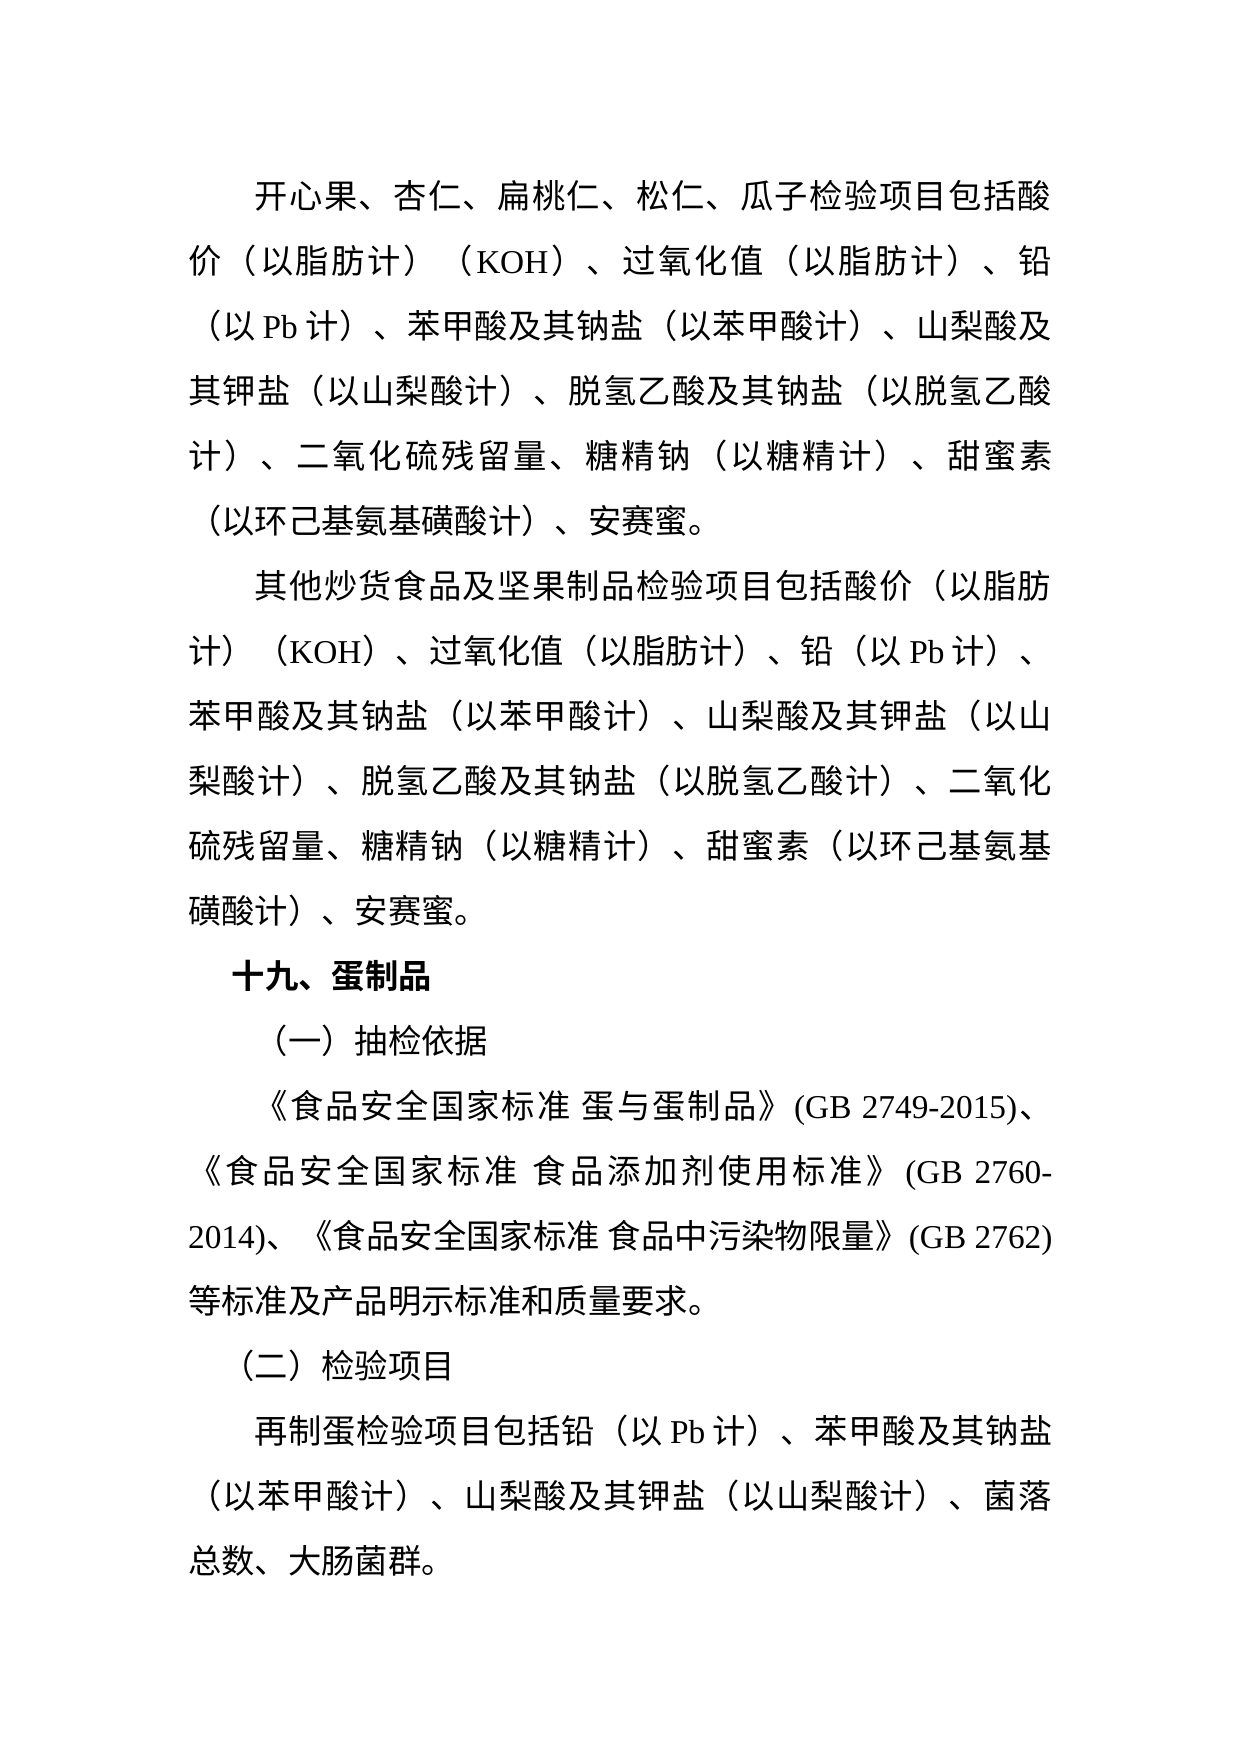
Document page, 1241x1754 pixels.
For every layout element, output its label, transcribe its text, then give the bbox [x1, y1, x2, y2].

list （二）检验项目 [188, 1332, 1052, 1397]
list 蛋制品 [188, 942, 1052, 1007]
text （一）抽检依据 [188, 1007, 1052, 1072]
text 其他炒货食品及坚果制品检验项目包括酸价（以脂肪计）（KOH）、过氧化值（以脂肪计）、铅（以Pb计）、苯甲酸及其钠盐（以苯甲酸计）、山梨酸及其钾盐（以山梨酸计）、脱氢乙酸及其钠盐（以脱氢乙酸计）、二氧化硫残留量、糖精钠（以糖精计）、甜蜜素（以环己基氨基磺酸计）、安赛蜜。 [188, 552, 1052, 942]
text 开心果、杏仁、扁桃仁、松仁、瓜子检验项目包括酸价（以脂肪计）（KOH）、过氧化值（以脂肪计）、铅（以Pb计）、苯甲酸及其钠盐（以苯甲酸计）、山梨酸及其钾盐（以山梨酸计）、脱氢乙酸及其钠盐（以脱氢乙酸计）、二氧化硫残留量、糖精钠（以糖精计）、甜蜜素（以环己基氨基磺酸计）、安赛蜜。 [188, 162, 1052, 552]
text 再制蛋检验项目包括铅（以Pb计）、苯甲酸及其钠盐（以苯甲酸计）、山梨酸及其钾盐（以山梨酸计）、菌落总数、大肠菌群。 [188, 1397, 1052, 1592]
text 《食品安全国家标准 蛋与蛋制品》(GB 2749-2015)、《食品安全国家标准 食品添加剂使用标准》(GB 2760-2014)、《食品安全国家标准 食品中污染物限量》(GB 2762)等标准及产品明示标准和质量要求。 [188, 1072, 1052, 1332]
